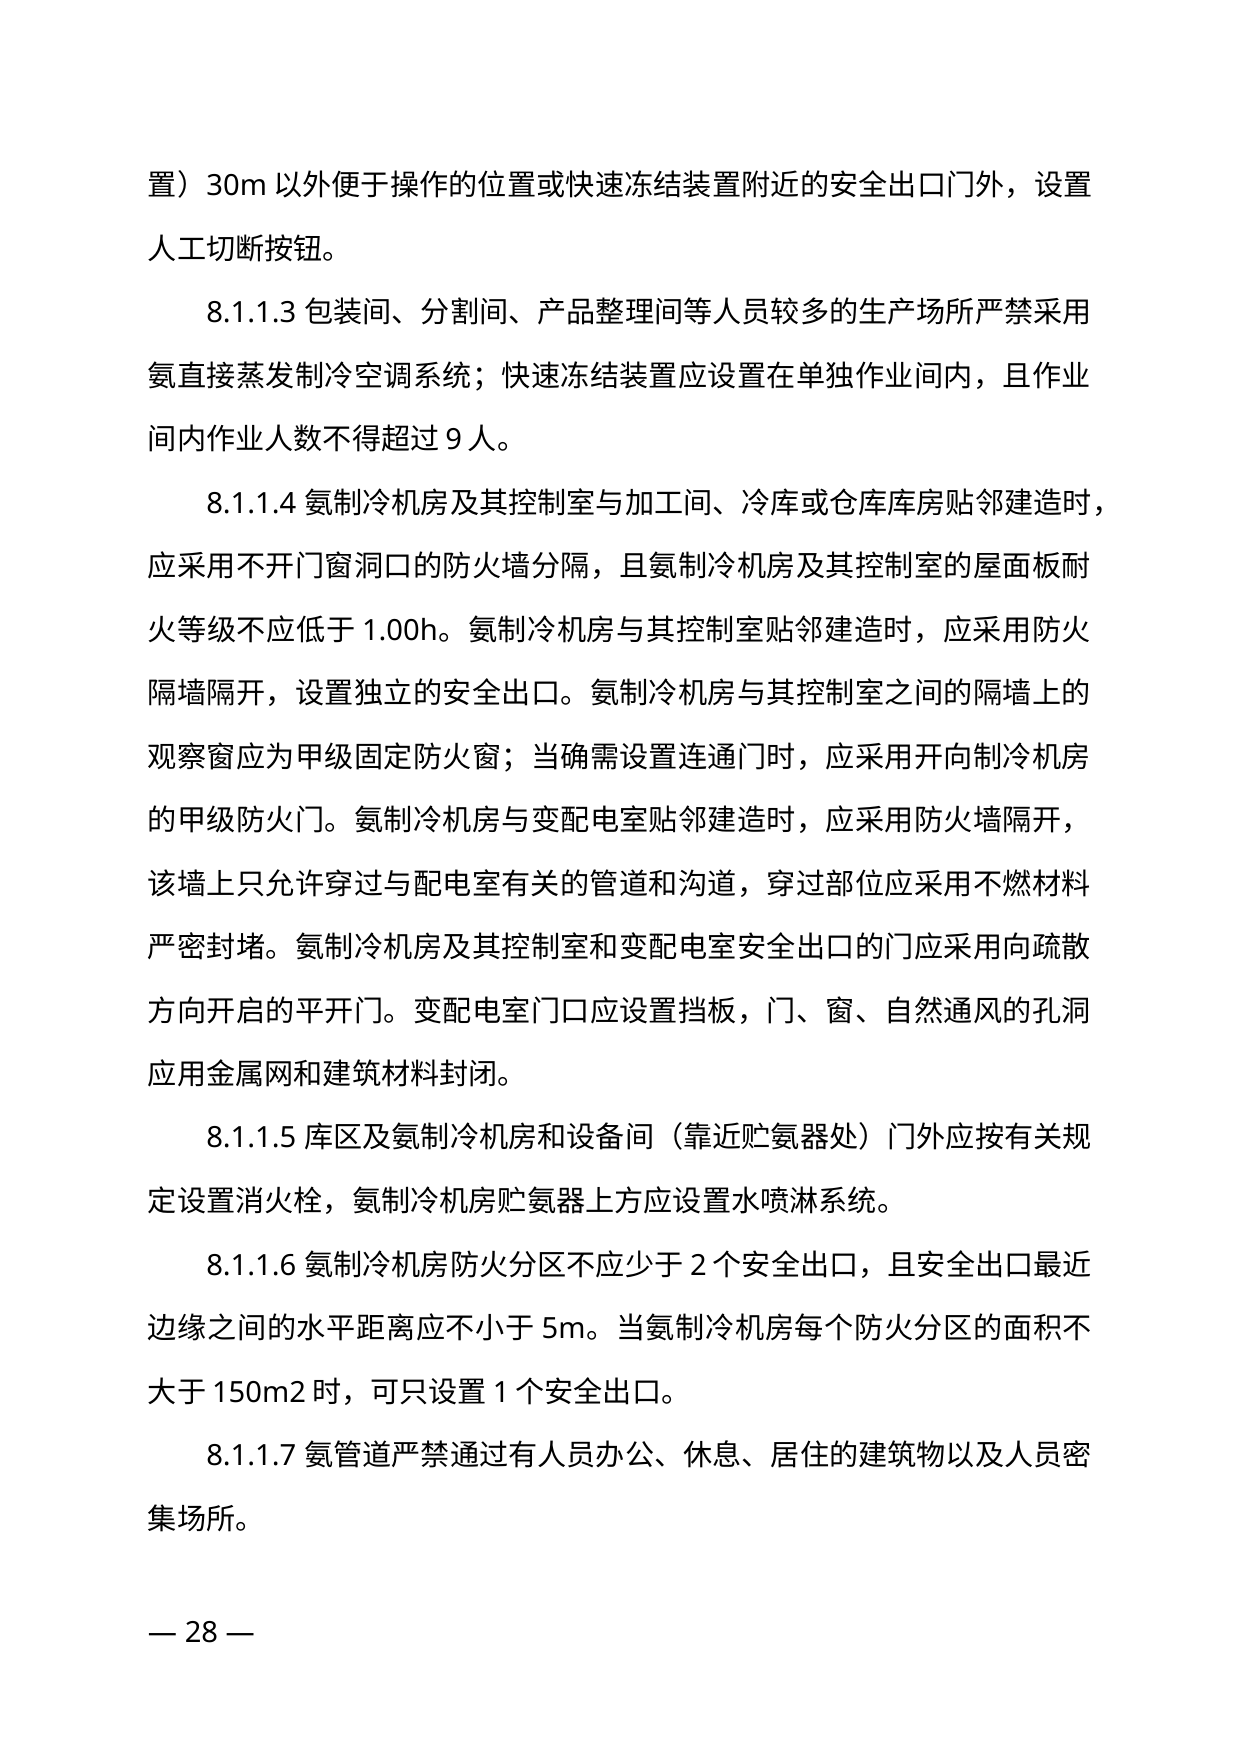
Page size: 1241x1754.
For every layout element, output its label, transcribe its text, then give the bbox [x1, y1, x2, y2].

text 8.1.1.5 库区及氨制冷机房和设备间（靠近贮氨器处）门外应按有关规定设置消火栓，氨制冷机房贮氨器上方应设置水喷淋系统。 [148, 1114, 1092, 1220]
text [148, 162, 1092, 268]
text 8.1.1.4 氨制冷机房及其控制室与加工间、冷库或仓库库房贴邻建造时，应采用不开门窗洞口的防火墙分隔，且氨制冷机房及其控制室的屋面板耐火等级不应低于1.00h。氨制冷机房与其控制室贴邻建造时，应采用防火隔墙隔开，设置独立的安全出口。氨制冷机房与其控制室之间的隔墙上的观察窗应为甲级固定防火窗；当确需设置连通门时，应采用开向制冷机房的甲级防火门。氨制冷机房与变配电室贴邻建造时，应采用防火墙隔开，该墙上只允许穿过与配电室有关的管道和沟道，穿过部位应采用不燃材料严密封堵。氨制冷机房及其控制室和变配电室安全出口的门应采用向疏散方向开启的平开门。变配电室门口应设置挡板，门、窗、自然通风的孔洞应用金属网和建筑材料封闭。 [148, 479, 1092, 1093]
text 8.1.1.3 包装间、分割间、产品整理间等人员较多的生产场所严禁采用氨直接蒸发制冷空调系统；快速冻结装置应设置在单独作业间内，且作业间内作业人数不得超过9人。 [148, 289, 1092, 458]
text 8.1.1.6 氨制冷机房防火分区不应少于2个安全出口，且安全出口最近边缘之间的水平距离应不小于5m。当氨制冷机房每个防火分区的面积不大于150m2时，可只设置1个安全出口。 [148, 1241, 1092, 1411]
text 8.1.1.7 氨管道严禁通过有人员办公、休息、居住的建筑物以及人员密集场所。 [148, 1432, 1092, 1537]
